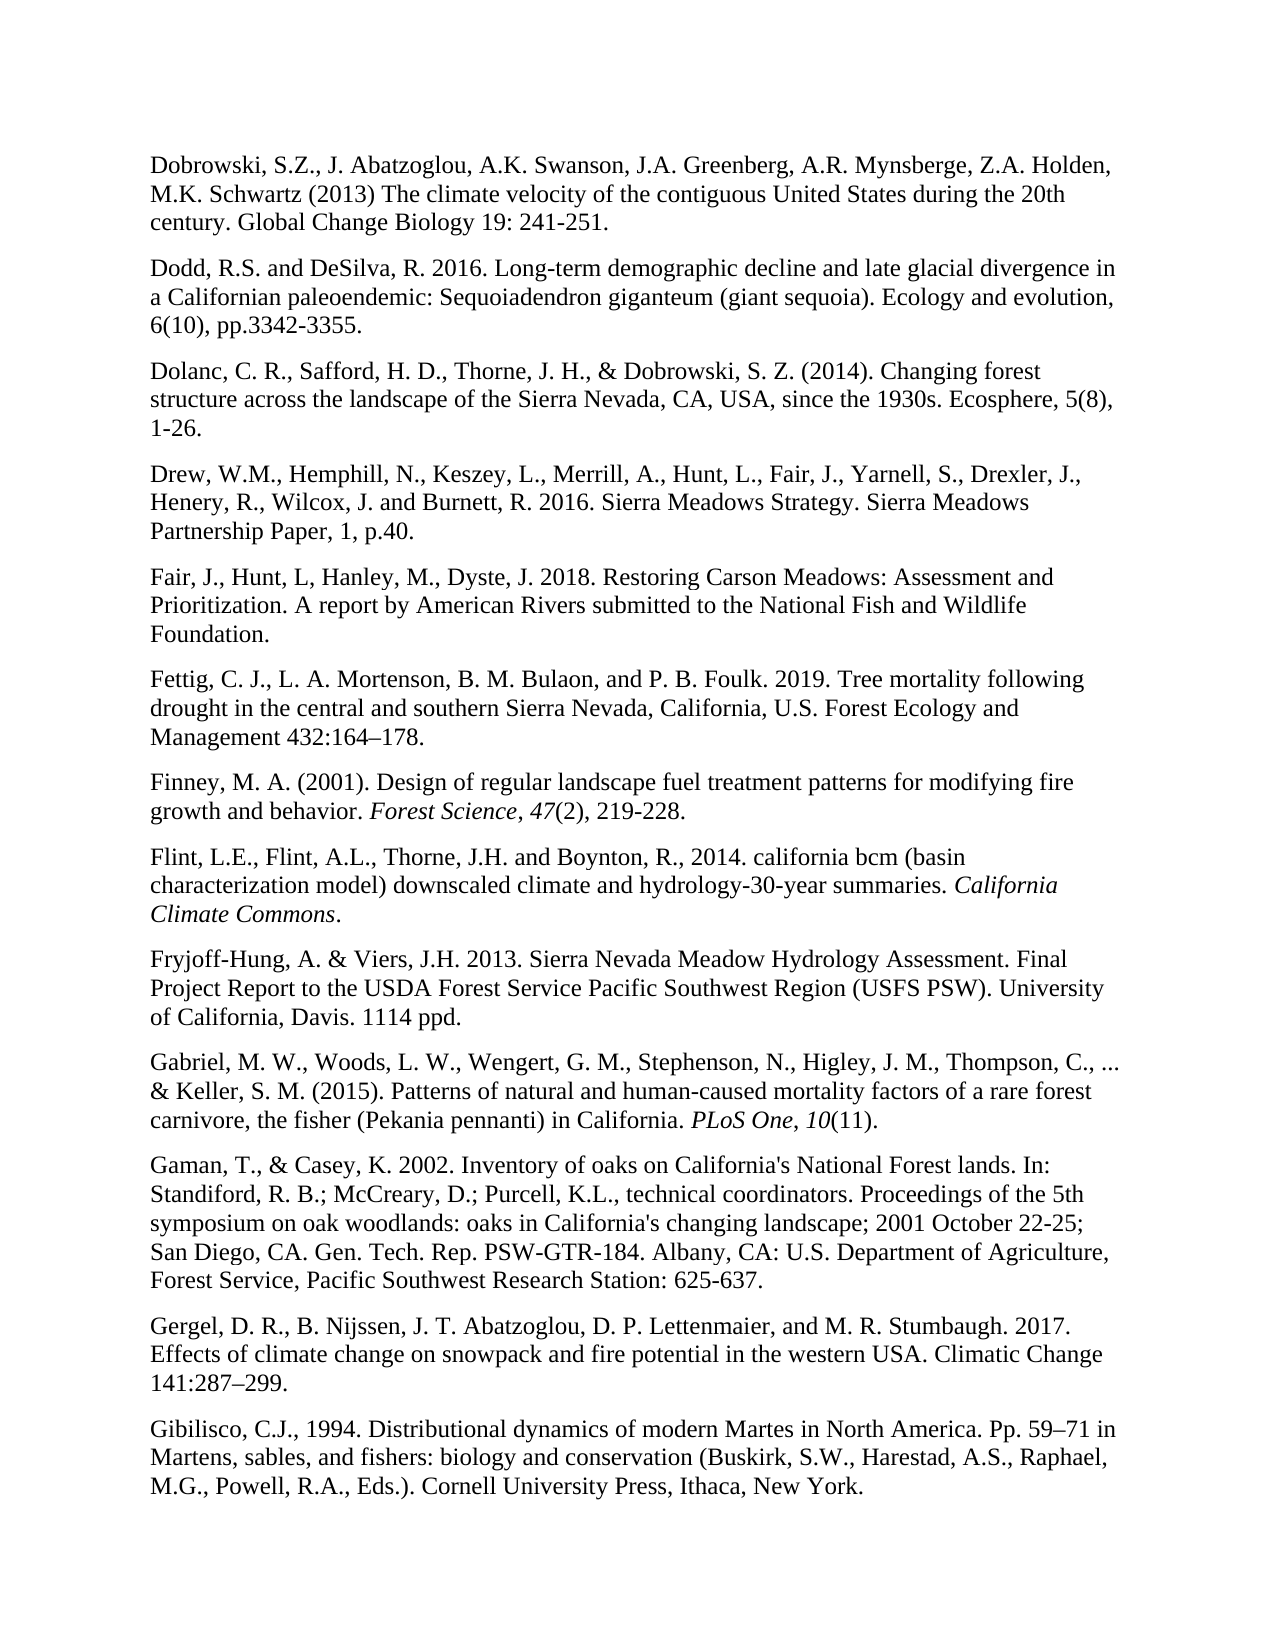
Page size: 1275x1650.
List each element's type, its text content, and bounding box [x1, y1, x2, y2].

text Flint, L.E., Flint, A.L., Thorne, J.H. and Boynton, R., 2014. california bcm (basin characterization model) downscaled climate and hydrology-30-year summaries. California Climate Commons. [342, 842, 1125, 928]
text Drew, W.M., Hemphill, N., Keszey, L., Merrill, A., Hunt, L., Fair, J., Yarnell, S., Drexler, J., Henery, R., Wilcox, J. and Burnett, R. 2016. Sierra Meadows Strategy. Sierra Meadows Partnership Paper, 1, p.40. [150, 459, 1125, 545]
text Dolanc, C. R., Safford, H. D., Thorne, J. H., & Dobrowski, S. Z. (2014). Changing forest structure across the landscape of the Sierra Nevada, CA, USA, since the 1930s. Ecosphere, 5(8), 1-26. [150, 356, 1125, 442]
text Dodd, R.S. and DeSilva, R. 2016. Long‐term demographic decline and late glacial divergence in a Californian paleoendemic: Sequoiadendron giganteum (giant sequoia). Ecology and evolution, 6(10), pp.3342-3355. [362, 253, 1125, 339]
text Finney, M. A. (2001). Design of regular landscape fuel treatment patterns for modifying fire growth and behavior. Forest Science, 47(2), 219-228. [150, 767, 1125, 825]
text Gibilisco, C.J., 1994. Distributional dynamics of modern Martes in North America. Pp. 59–71 in Martens, sables, and fishers: biology and conservation (Buskirk, S.W., Harestad, A.S., Raphael, M.G., Powell, R.A., Eds.). Cornell University Press, Ithaca, New York. [150, 1414, 1125, 1500]
text Dobrowski, S.Z., J. Abatzoglou, A.K. Swanson, J.A. Greenberg, A.R. Mynsberge, Z.A. Holden, M.K. Schwartz (2013) The climate velocity of the contiguous United States during the 20th century. Global Change Biology 19: 241-251. [150, 150, 1125, 236]
text Gergel, D. R., B. Nijssen, J. T. Abatzoglou, D. P. Lettenmaier, and M. R. Stumbaugh. 2017. Effects of climate change on snowpack and fire potential in the western USA. Climatic Change 141:287–299. [150, 1311, 1125, 1397]
text Gabriel, M. W., Woods, L. W., Wengert, G. M., Stephenson, N., Higley, J. M., Thompson, C., ... & Keller, S. M. (2015). Patterns of natural and human-caused mortality factors of a rare forest carnivore, the fisher (Pekania pennanti) in California. PLoS One, 10(11). [150, 1047, 1125, 1134]
text Fryjoff-Hung, A. & Viers, J.H. 2013. Sierra Nevada Meadow Hydrology Assessment. Final Project Report to the USDA Forest Service Pacific Southwest Region (USFS PSW). University of California, Davis. 1114 ppd. [150, 944, 1125, 1031]
text Fair, J., Hunt, L, Hanley, M., Dyste, J. 2018. Restoring Carson Meadows: Assessment and Prioritization. A report by American Rivers submitted to the National Fish and Wildlife Foundation. [270, 562, 1125, 648]
text Fettig, C. J., L. A. Mortenson, B. M. Bulaon, and P. B. Foulk. 2019. Tree mortality following drought in the central and southern Sierra Nevada, California, U.S. Forest Ecology and Management 432:164–178. [150, 664, 1125, 751]
text Gaman, T., & Casey, K. 2002. Inventory of oaks on California's National Forest lands. In: Standiford, R. B.; McCreary, D.; Purcell, K.L., technical coordinators. Proceedings of the 5th symposium on oak woodlands: oaks in California's changing landscape; 2001 October 22-25; San Diego, CA. Gen. Tech. Rep. PSW-GTR-184. Albany, CA: U.S. Department of Agriculture, Forest Service, Pacific Southwest Research Station: 625-637. [764, 1150, 1125, 1294]
